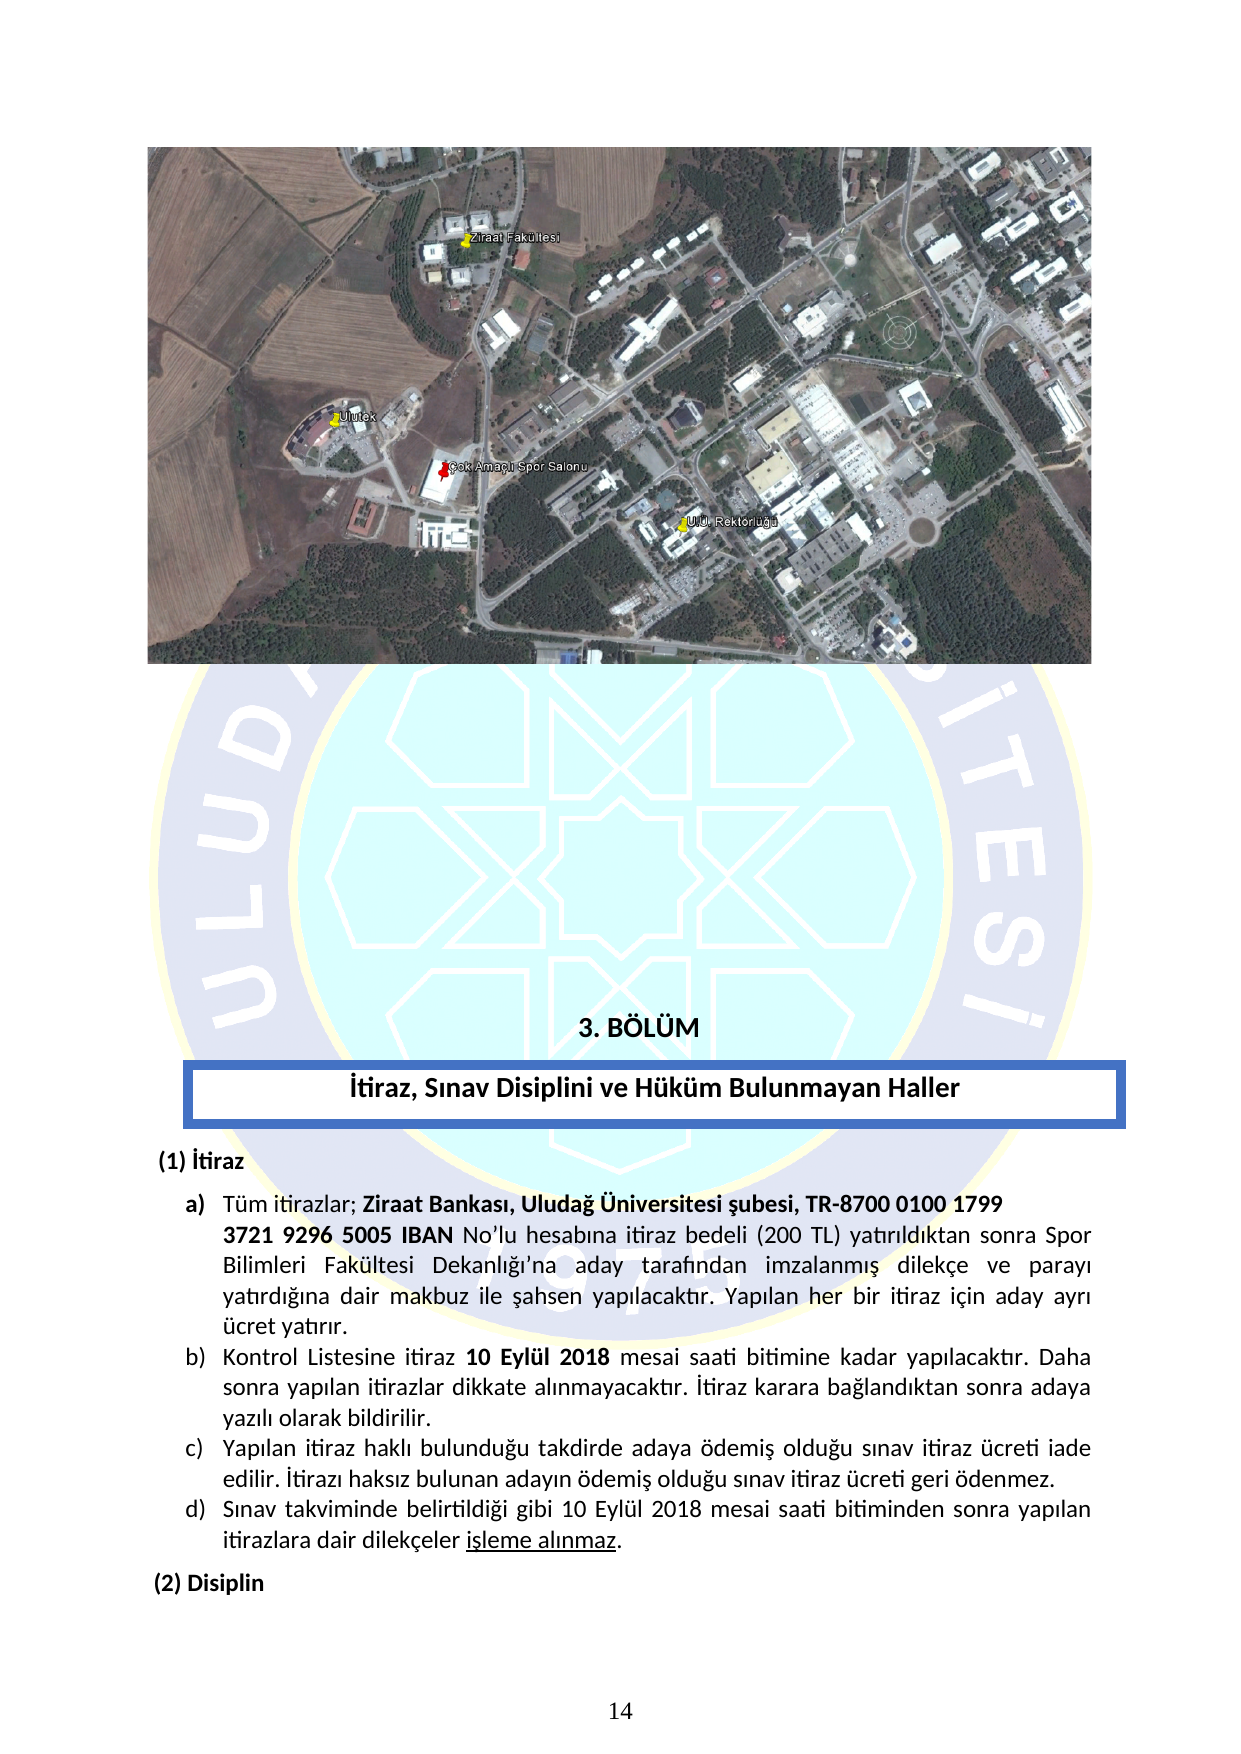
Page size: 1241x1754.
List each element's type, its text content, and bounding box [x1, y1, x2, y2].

list Kontrol Listesine itiraz 10 Eylül 2018 mesai saati bitimine kadar yapılacaktır. Daha sonra yapılan itirazlar dikkate alınmayacaktır. İtiraz karara bağlandıktan sonra adaya yazılı olarak bildirilir. [185, 1341, 1093, 1432]
list Yapılan itiraz haklı bulunduğu takdirde adaya ödemiş olduğu sınav itiraz ücreti iade edilir. İtirazı haksız bulunan adayın ödemiş olduğu sınav itiraz ücreti geri ödenmez. [185, 1432, 1093, 1493]
list 3721 9296 5005 IBAN No’lu hesabına itiraz bedeli (200 TL) yatırıldıktan sonra Spor Bilimleri Fakültesi Dekanlığı’na aday tarafından imzalanmış dilekçe ve parayı yatırdığına dair makbuz ile şahsen yapılacaktır. Yapılan her bir itiraz için aday ayrı ücret yatırır. [223, 1219, 1093, 1341]
text (1) İtiraz [152, 1145, 1093, 1176]
picture [147, 147, 1092, 664]
text 3. BÖLÜM [185, 1009, 1093, 1044]
list Sınav takviminde belirtildiği gibi 10 Eylül 2018 mesai saati bitiminden sonra yapılan itirazlara dair dilekçeler işleme alınmaz. [185, 1493, 1093, 1554]
list Tüm itirazlar; Ziraat Bankası, Uludağ Üniversitesi şubesi, TR-8700 0100 1799 [185, 1188, 1093, 1219]
text (2) Disiplin [148, 1567, 1093, 1598]
